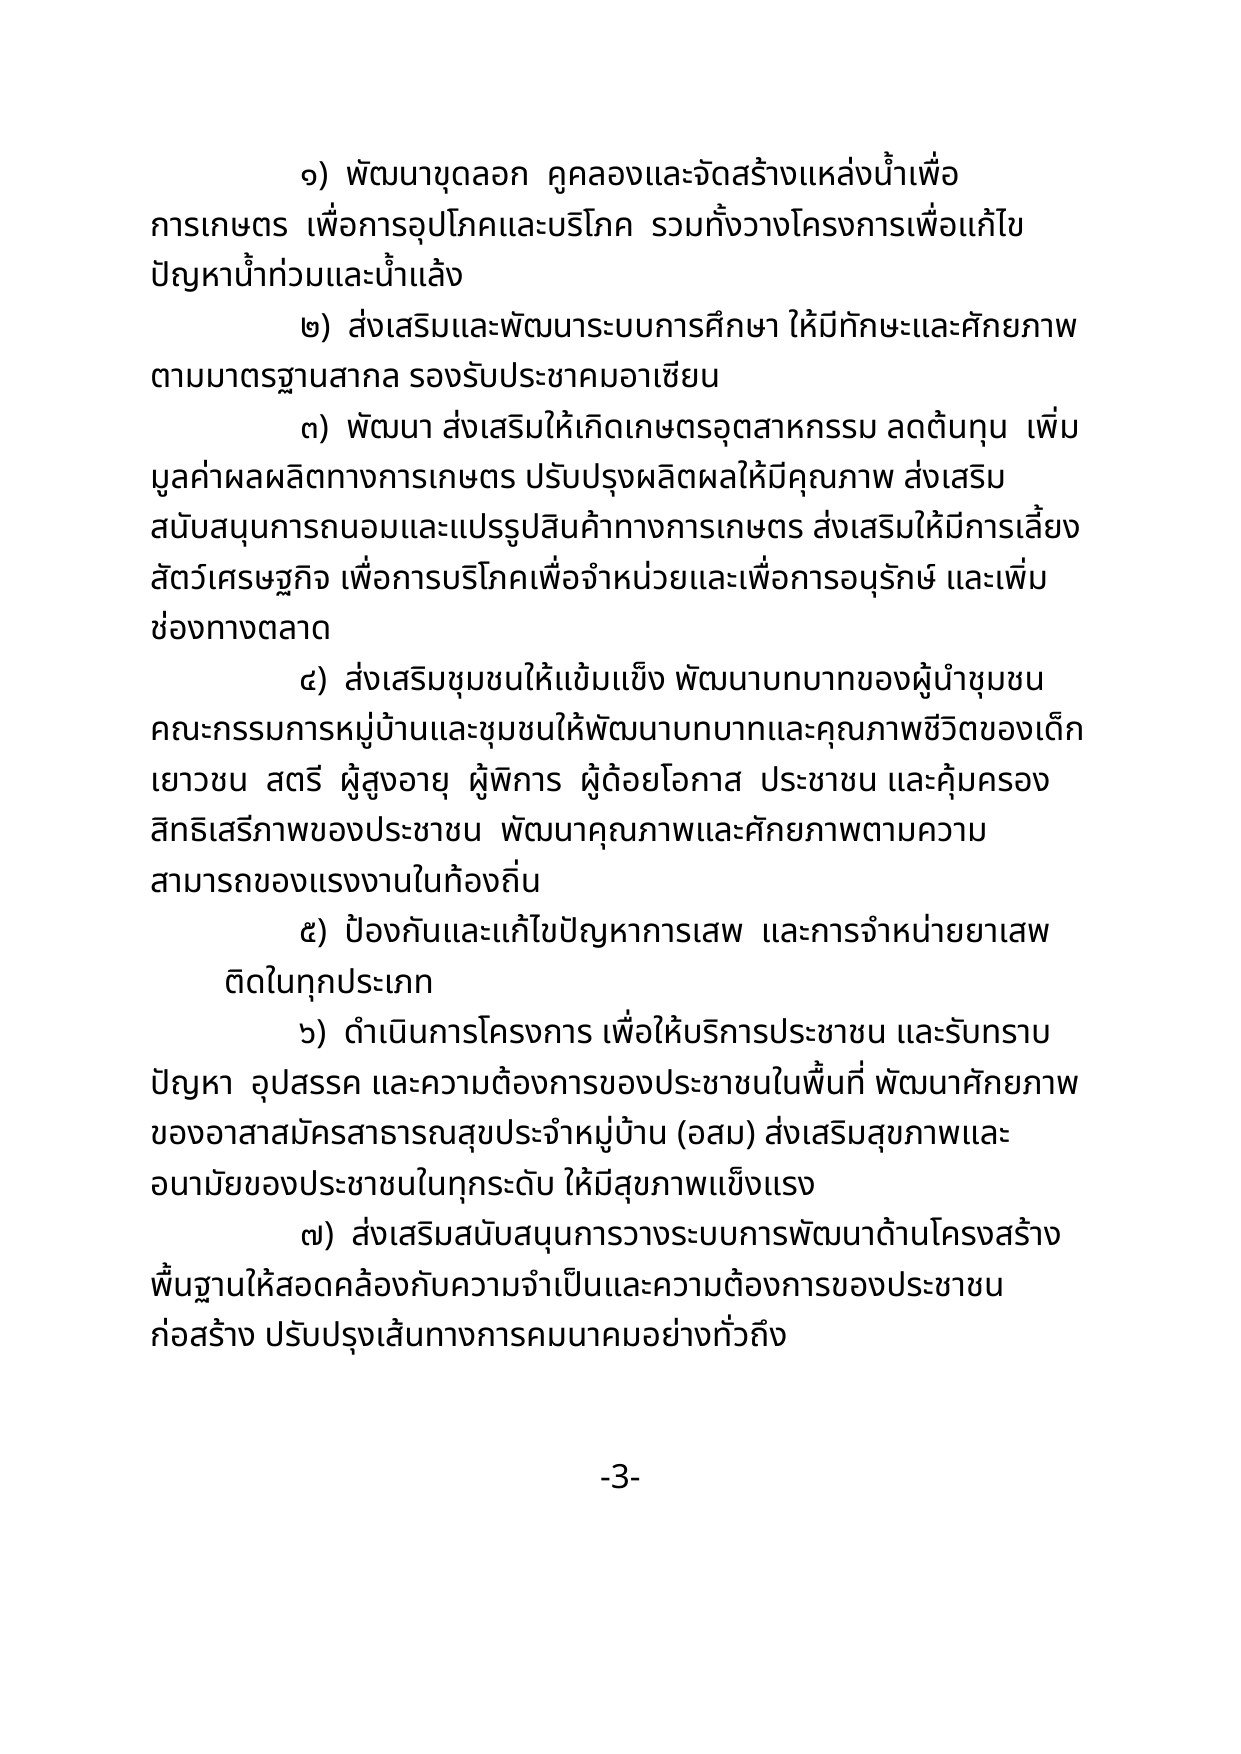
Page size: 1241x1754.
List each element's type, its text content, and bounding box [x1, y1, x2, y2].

text ๔) ส่งเสริมชุมชนให้แข้มแข็ง พัฒนาบทบาทของผู้นำชุมชน คณะกรรมการหมู่บ้านและชุมชนให้พัฒนาบทบาทและคุณภาพชีวิตของเด็ก เยาวชน สตรี ผู้สูงอายุ ผู้พิการ ผู้ด้อยโอกาส ประชาชน และคุ้มครองสิทธิเสรีภาพของประชาชน พัฒนาคุณภาพและศักยภาพตามความสามารถของแรงงานในท้องถิ่น [150, 655, 1090, 907]
text ๕) ป้องกันและแก้ไขปัญหาการเสพ และการจำหน่ายยาเสพติดในทุกประเภท [224, 907, 1090, 1008]
text ๑) พัฒนาขุดลอก คูคลองและจัดสร้างแหล่งน้ำเพื่อการเกษตร เพื่อการอุปโภคและบริโภค รวมทั้งวางโครงการเพื่อแก้ไขปัญหาน้ำท่วมและน้ำแล้ง [150, 150, 1090, 301]
text ๖) ดำเนินการโครงการ เพื่อให้บริการประชาชน และรับทราบปัญหา อุปสรรค และความต้องการของประชาชนในพื้นที่ พัฒนาศักยภาพของอาสาสมัครสาธารณสุขประจำหมู่บ้าน (อสม) ส่งเสริมสุขภาพและอนามัยของประชาชนในทุกระดับ ให้มีสุขภาพแข็งแรง [150, 1008, 1090, 1210]
text ๗) ส่งเสริมสนับสนุนการวางระบบการพัฒนาด้านโครงสร้างพื้นฐานให้สอดคล้องกับความจำเป็นและความต้องการของประชาชน ก่อสร้าง ปรับปรุงเส้นทางการคมนาคมอย่างทั่วถึง [150, 1210, 1090, 1362]
text -3- [150, 1452, 1090, 1498]
text ๓) พัฒนา ส่งเสริมให้เกิดเกษตรอุตสาหกรรม ลดต้นทุน เพิ่มมูลค่าผลผลิตทางการเกษตร ปรับปรุงผลิตผลให้มีคุณภาพ ส่งเสริมสนับสนุนการถนอมและแปรรูปสินค้าทางการเกษตร ส่งเสริมให้มีการเลี้ยงสัตว์เศรษฐกิจ เพื่อการบริโภคเพื่อจำหน่วยและเพื่อการอนุรักษ์ และเพิ่มช่องทางตลาด [150, 402, 1090, 655]
text ๒) ส่งเสริมและพัฒนาระบบการศึกษา ให้มีทักษะและศักยภาพตามมาตรฐานสากล รองรับประชาคมอาเซียน [150, 301, 1090, 402]
